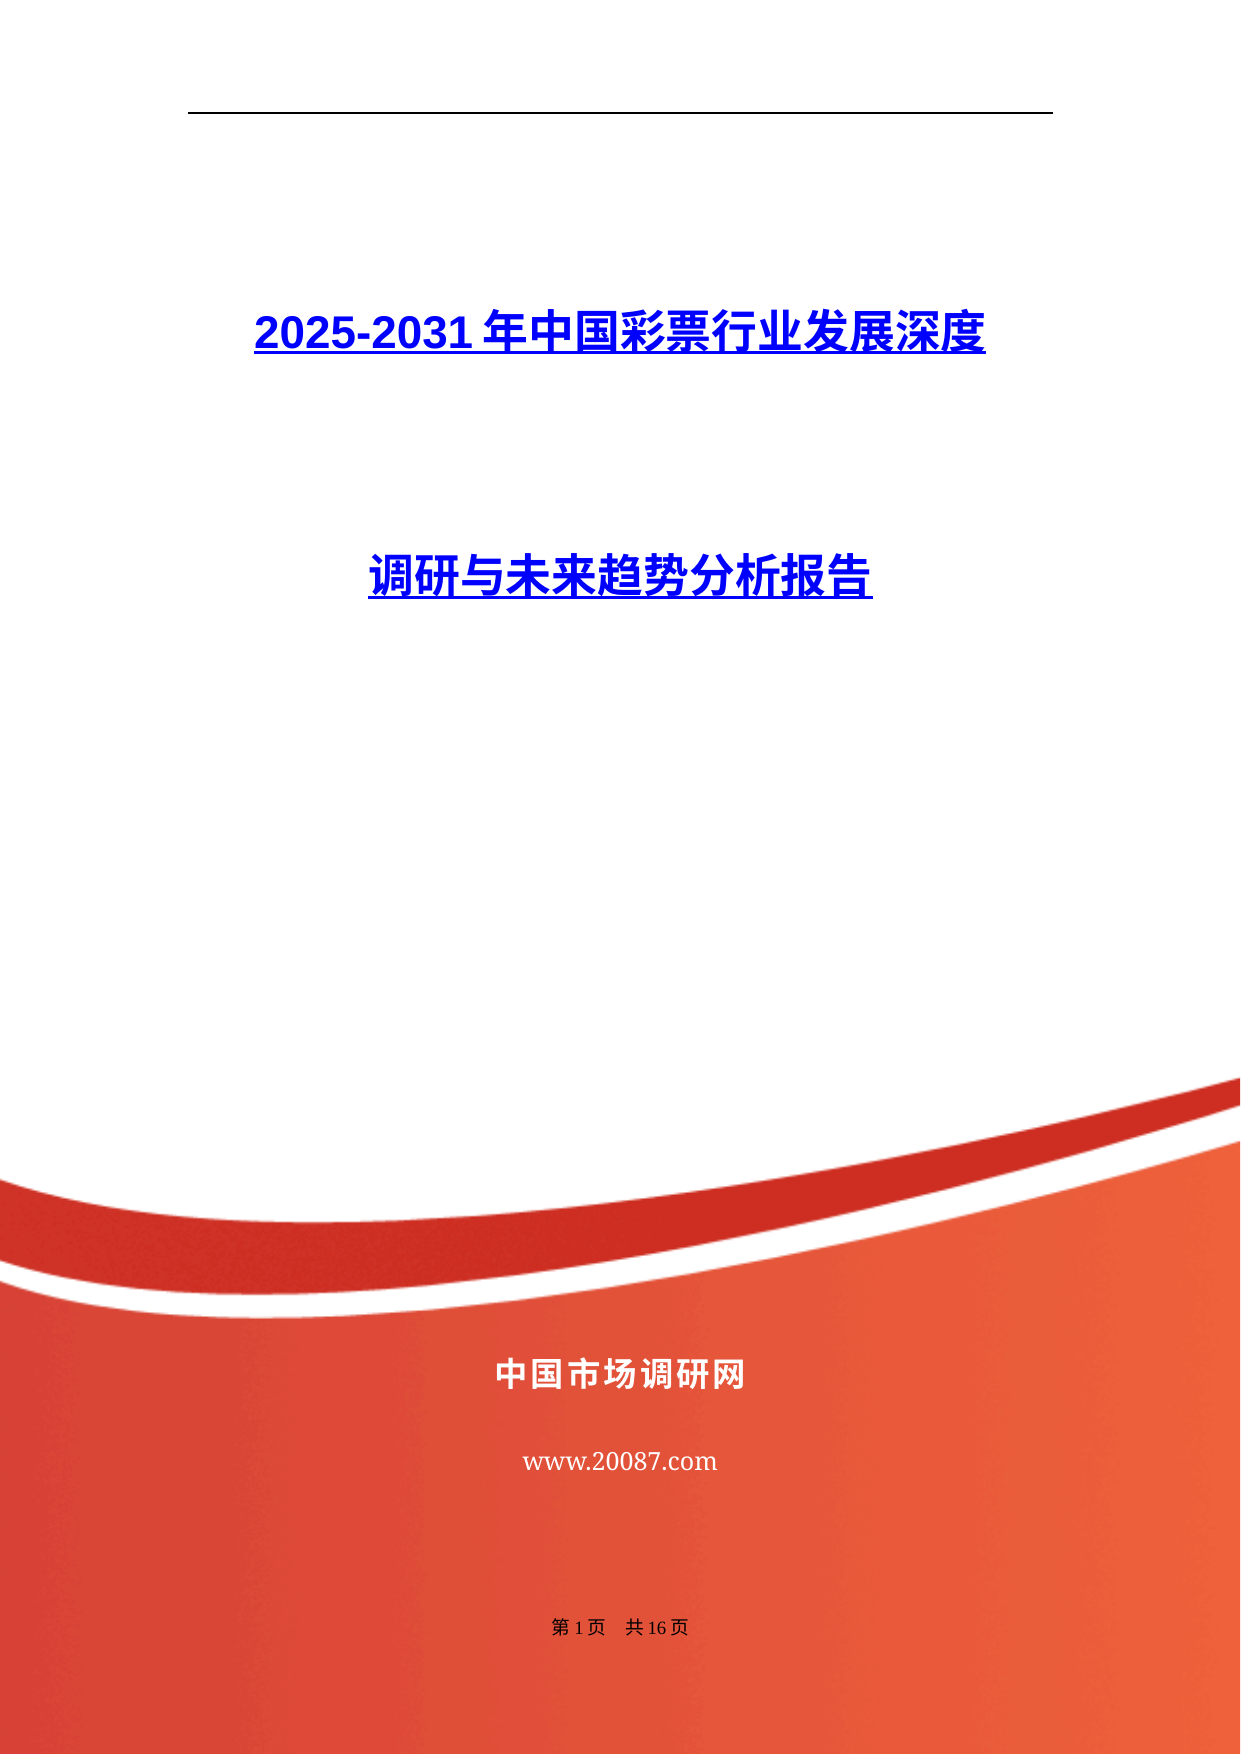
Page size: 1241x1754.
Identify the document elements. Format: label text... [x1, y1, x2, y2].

subtitle 中国市场调研网 [187, 1339, 1053, 1404]
text www.20087.com [187, 1428, 1053, 1493]
table_header 2025-2031年中国彩票行业发展深度调研与未来趋势分析报告 [188, 207, 1053, 773]
picture [0, 1006, 1241, 1754]
